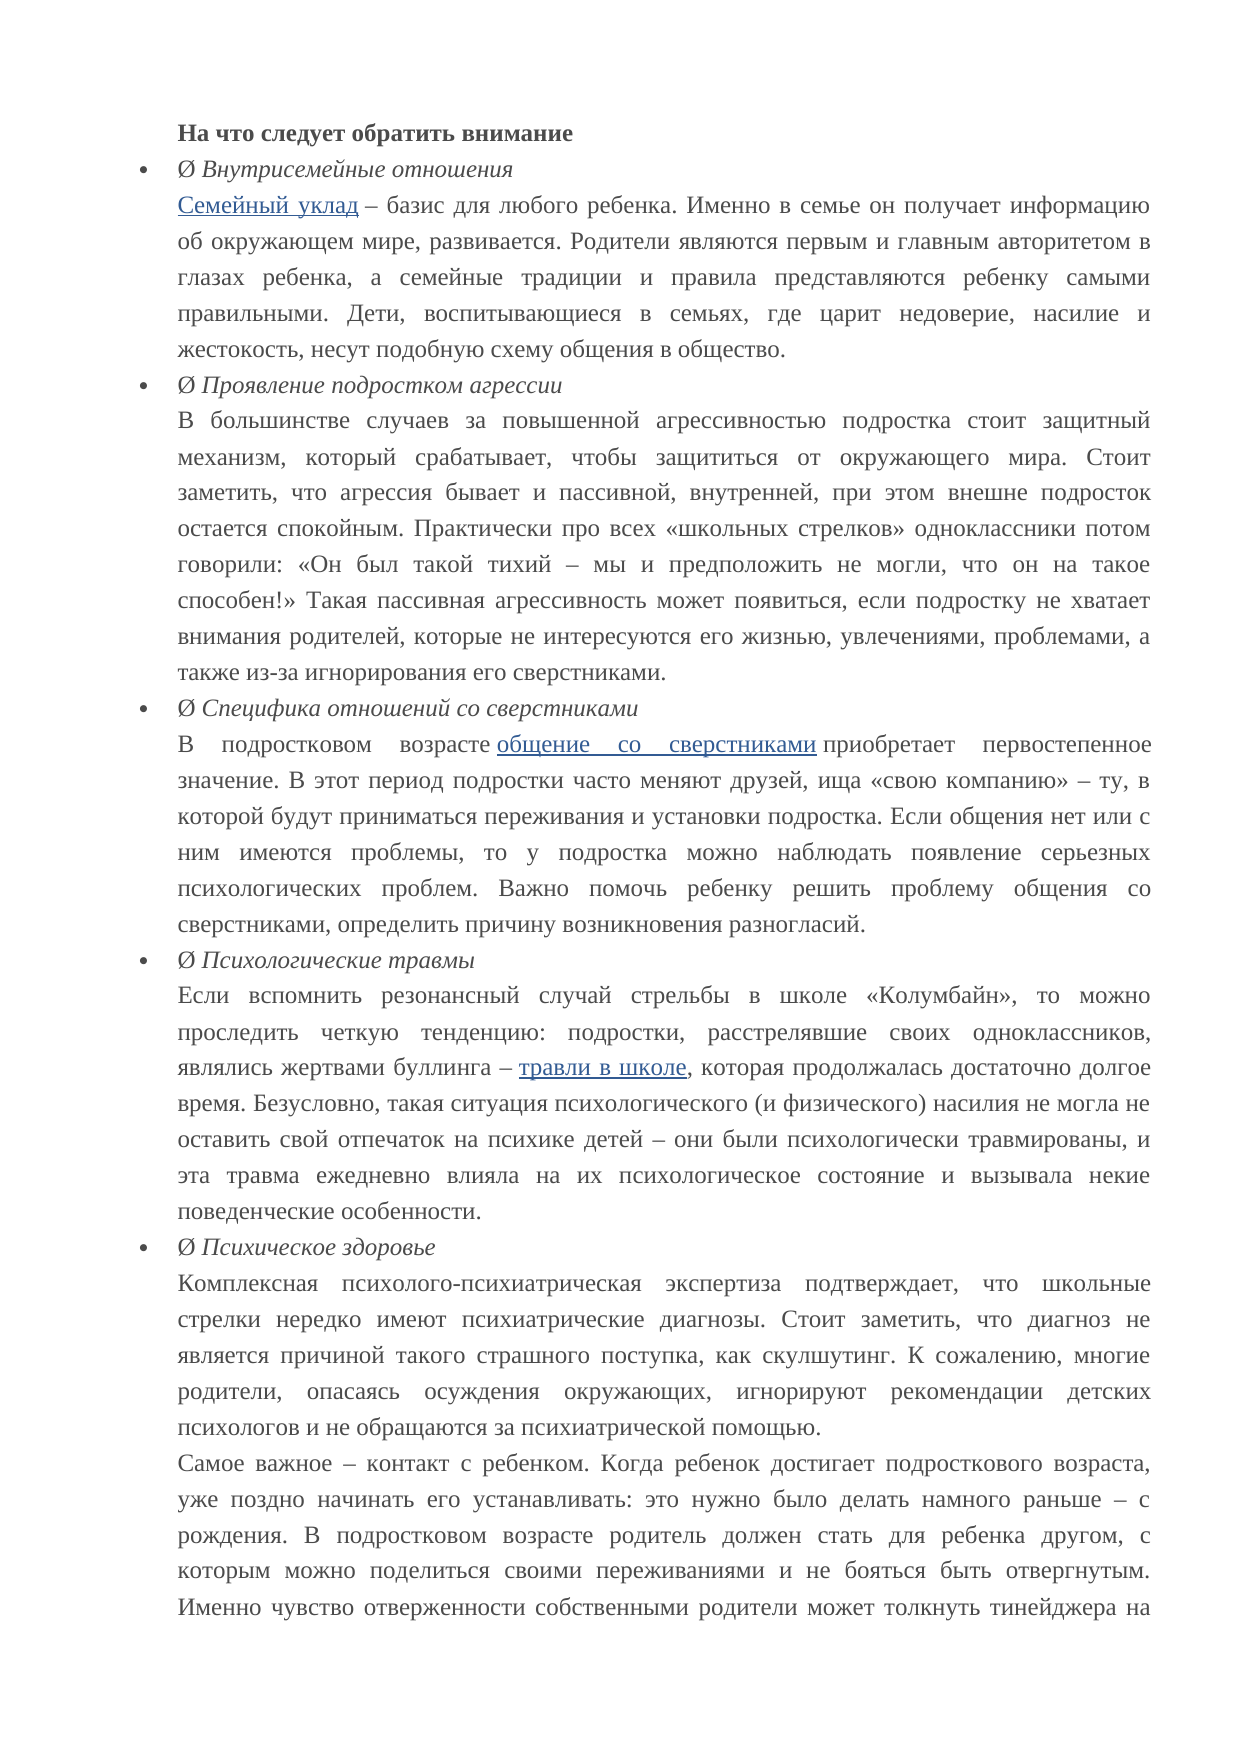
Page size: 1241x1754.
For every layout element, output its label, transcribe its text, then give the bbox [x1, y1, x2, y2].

list Ø Психологические травмы [140, 945, 1152, 973]
text На что следует обратить внимание [177, 118, 1152, 147]
list Ø Внутрисемейные отношения [140, 154, 1152, 183]
list Ø Психическое здоровье [140, 1232, 1152, 1261]
text Комплексная психолого-психиатрическая экспертиза подтверждает, что школьные стрелки нередко имеют психиатрические диагнозы. Стоит заметить, что диагноз не является причиной такого страшного поступка, как скулшутинг. К сожалению, многие родители, опасаясь осуждения окружающих, игнорируют рекомендации детских психологов и не обращаются за психиатрической помощью. [177, 1268, 1152, 1441]
text Если вспомнить резонансный случай стрельбы в школе «Колумбайн», то можно проследить четкую тенденцию: подростки, расстрелявшие своих одноклассников, являлись жертвами буллинга – травли в школе, которая продолжалась достаточно долгое время. Безусловно, такая ситуация психологического (и физического) насилия не могла не оставить свой отпечаток на психике детей – они были психологически травмированы, и эта травма ежедневно влияла на их психологическое состояние и вызывала некие поведенческие особенности. [177, 981, 1152, 1225]
text Семейный уклад – базис для любого ребенка. Именно в семье он получает информацию об окружающем мире, развивается. Родители являются первым и главным авторитетом в глазах ребенка, а семейные традиции и правила представляются ребенку самыми правильными. Дети, воспитывающиеся в семьях, где царит недоверие, насилие и жестокость, несут подобную схему общения в общество. [177, 190, 1152, 362]
list Ø Специфика отношений со сверстниками [140, 693, 1152, 722]
list Ø Проявление подростком агрессии [140, 370, 1152, 398]
text В большинстве случаев за повышенной агрессивностью подростка стоит защитный механизм, который срабатывает, чтобы защититься от окружающего мира. Стоит заметить, что агрессия бывает и пассивной, внутренней, при этом внешне подросток остается спокойным. Практически про всех «школьных стрелков» одноклассники потом говорили: «Он был такой тихий – мы и предположить не могли, что он на такое способен!» Такая пассивная агрессивность может появиться, если подростку не хватает внимания родителей, которые не интересуются его жизнью, увлечениями, проблемами, а также из-за игнорирования его сверстниками. [177, 406, 1152, 686]
text В подростковом возрасте общение со сверстниками приобретает первостепенное значение. В этот период подростки часто меняют друзей, ища «свою компанию» – ту, в которой будут приниматься переживания и установки подростка. Если общения нет или с ним имеются проблемы, то у подростка можно наблюдать появление серьезных психологических проблем. Важно помочь ребенку решить проблему общения со сверстниками, определить причину возникновения разногласий. [177, 729, 1152, 937]
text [177, 1448, 1152, 1620]
